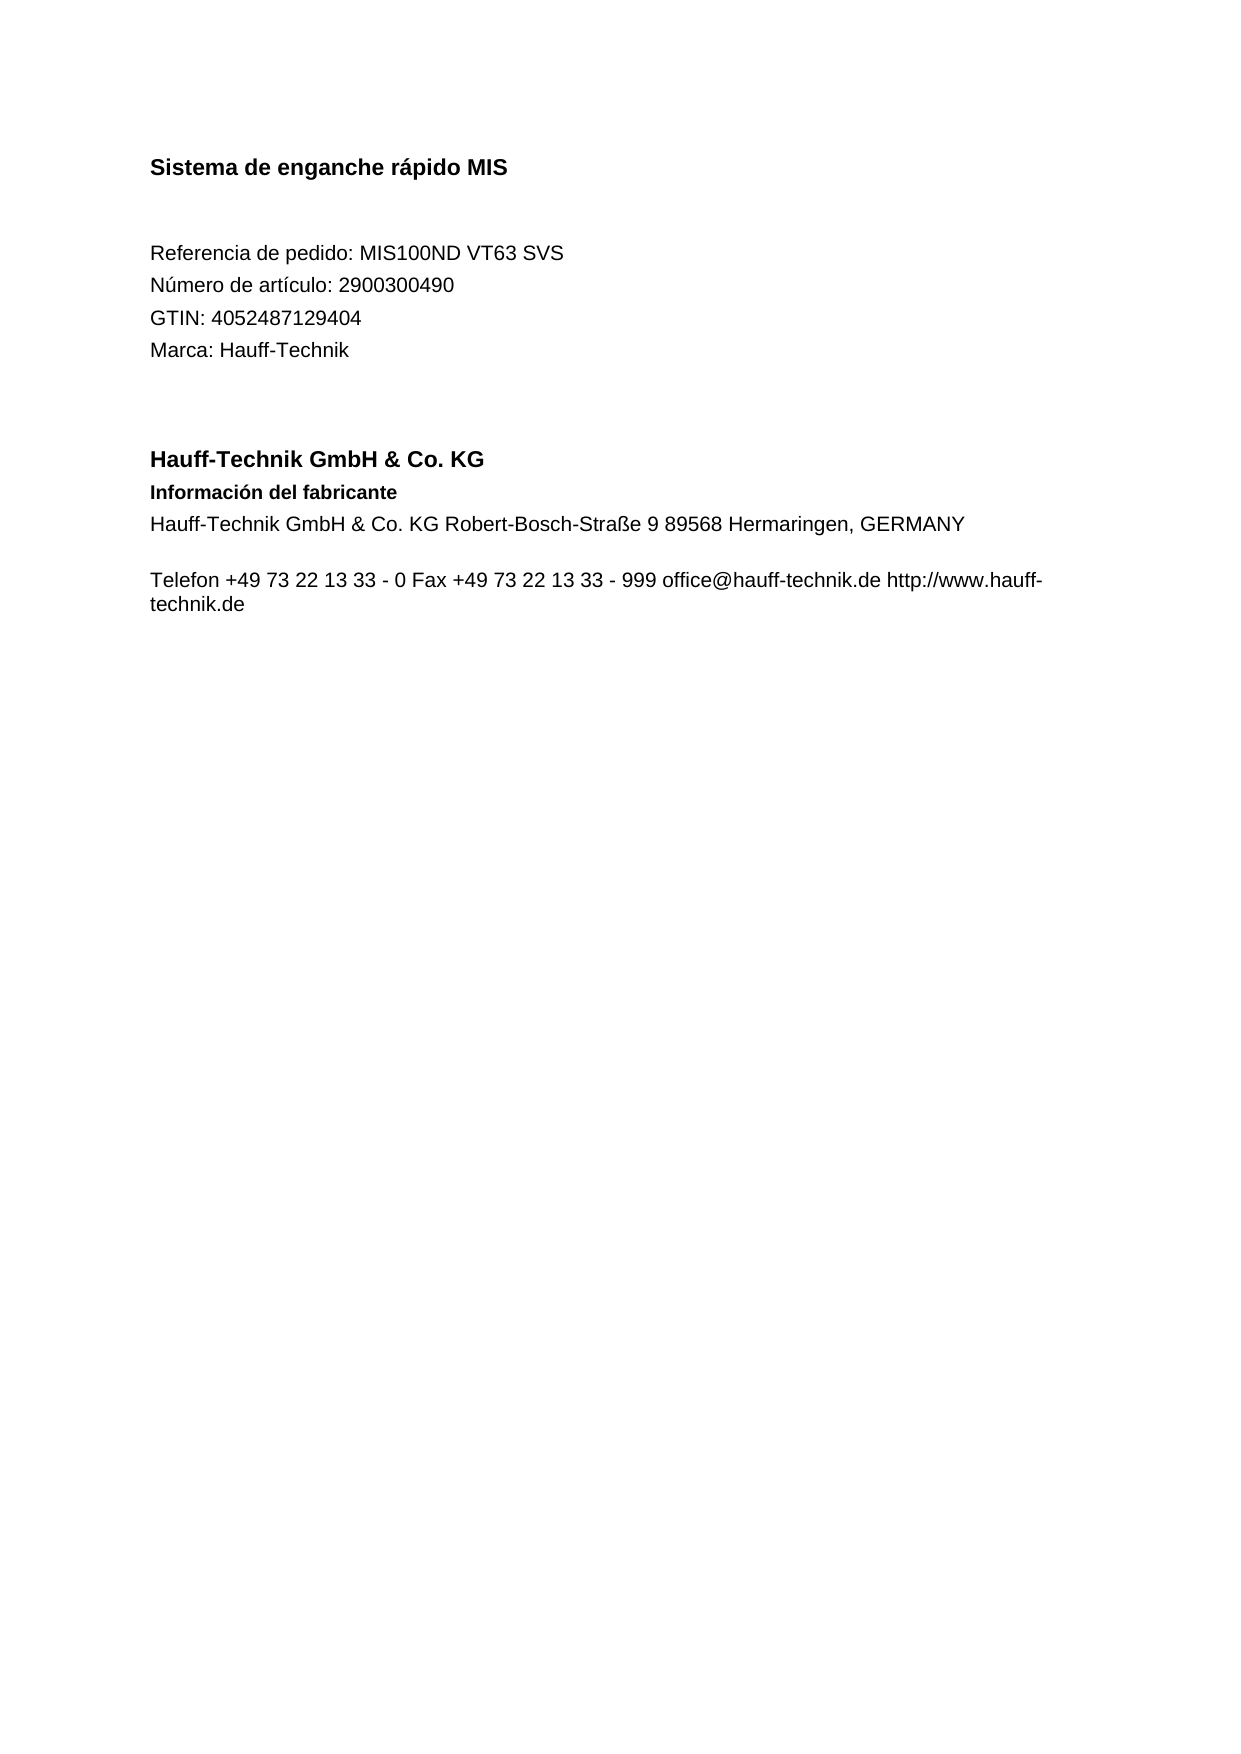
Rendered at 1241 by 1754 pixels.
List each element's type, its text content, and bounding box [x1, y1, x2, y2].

text Número de artículo: 2900300490 [150, 273, 1090, 297]
text Hauff-Technik GmbH & Co. KG Robert-Bosch-Straße 9 89568 Hermaringen, GERMANY [150, 512, 1090, 536]
text Hauff-Technik GmbH & Co. KG [150, 446, 1090, 472]
text Sistema de enganche rápido MIS [150, 154, 1090, 181]
text Referencia de pedido: MIS100ND VT63 SVS [150, 241, 1090, 265]
text Telefon +49 73 22 13 33 - 0 Fax +49 73 22 13 33 - 999 office@hauff-technik.de http://www.hauff-technik.de [150, 568, 1090, 616]
text GTIN: 4052487129404 [150, 306, 1090, 329]
text Información del fabricante [150, 481, 1090, 503]
text Marca: Hauff-Technik [150, 338, 1090, 362]
